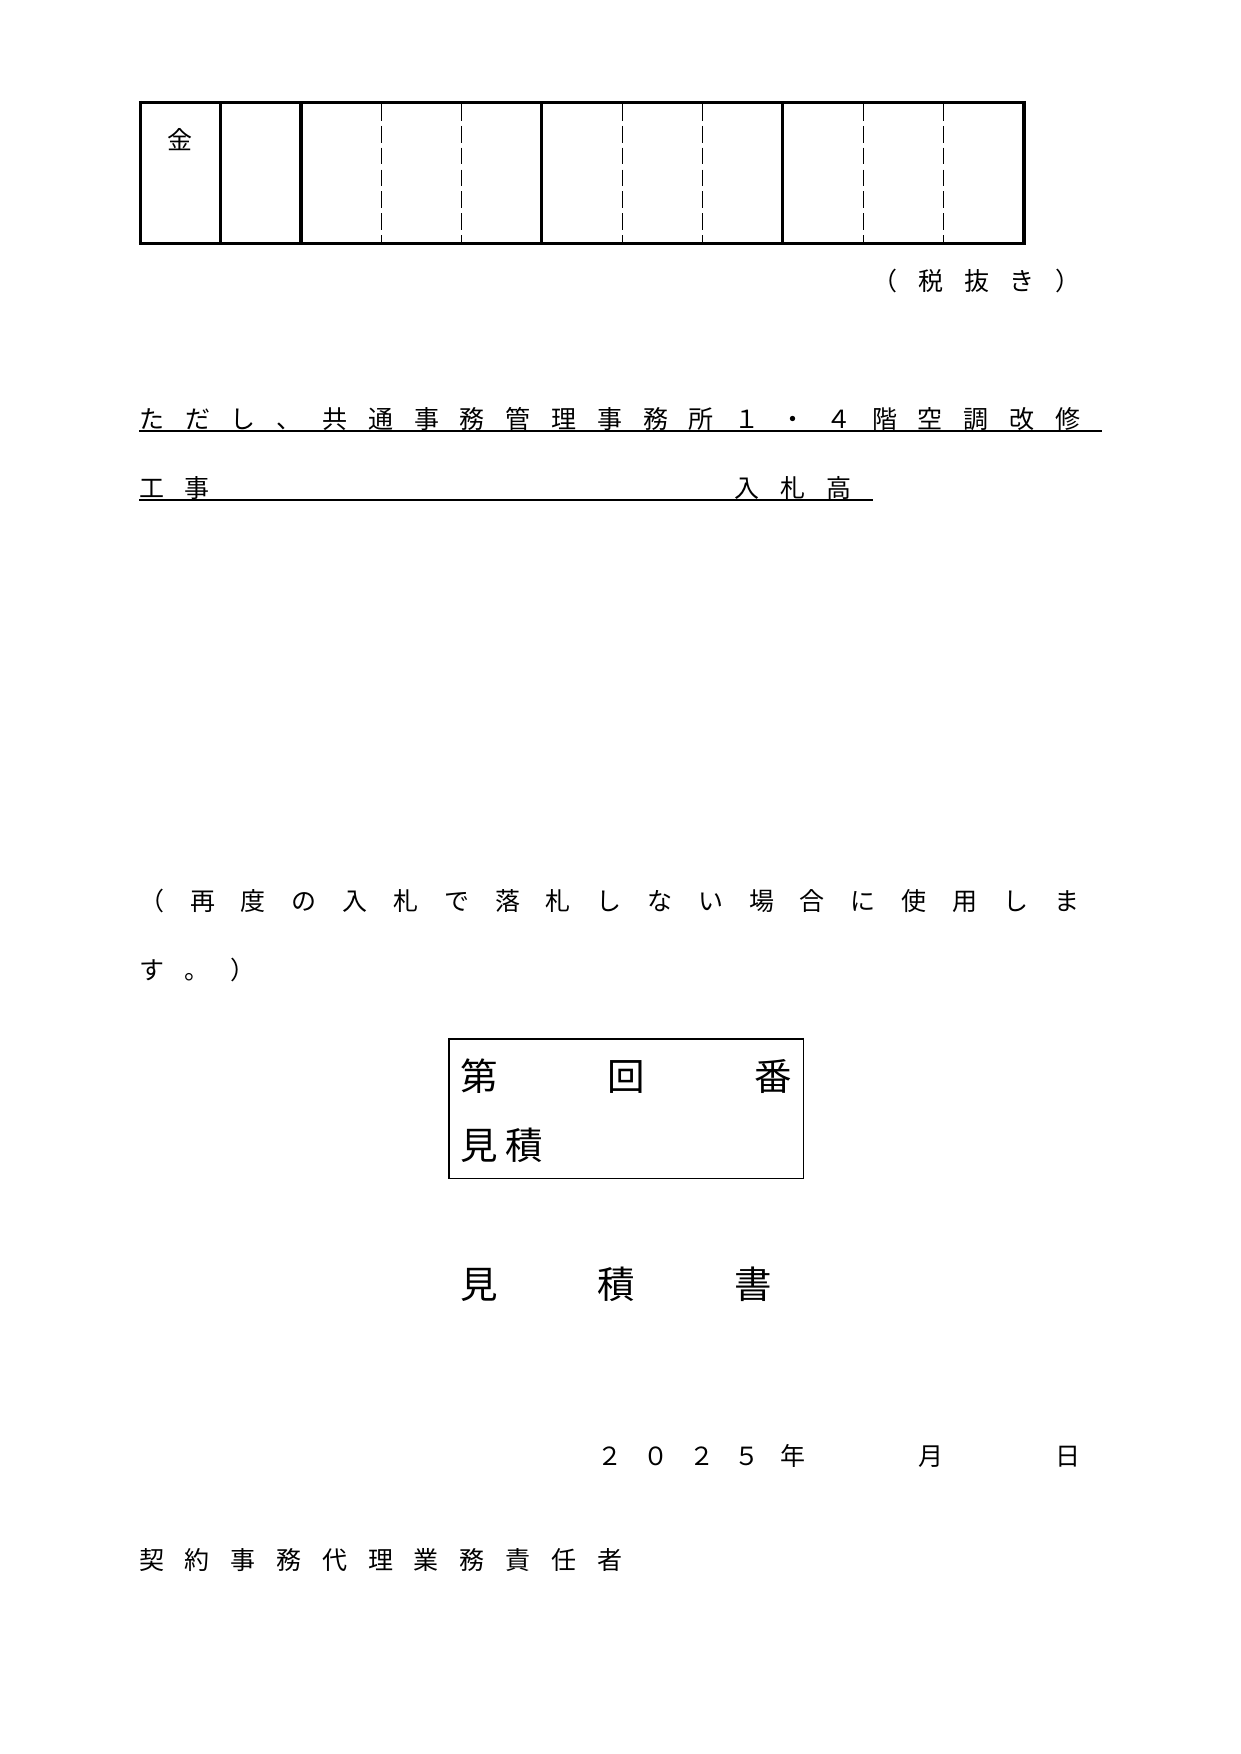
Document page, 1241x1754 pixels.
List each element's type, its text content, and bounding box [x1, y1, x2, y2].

text 見 積 書 [139, 1248, 1101, 1317]
table_header 百 [784, 104, 863, 242]
table_header 千 [703, 104, 781, 242]
table_header 百 [462, 104, 540, 242]
table_header 億 [303, 104, 381, 242]
text （再度の入札で落札しない場合に使用します。） [139, 866, 1101, 1003]
text ただし、共通事務管理事務所１・４階空調改修工事 入札高 [139, 383, 1101, 430]
table_header 金 [142, 104, 219, 242]
table_header 十 [863, 104, 943, 242]
table_header 十 [222, 104, 299, 242]
table_header 十 [543, 104, 622, 242]
text ２０２５年 月 日 [139, 1386, 1101, 1489]
table_header 万 [622, 104, 703, 242]
table_header 円 [944, 104, 1022, 242]
text （税抜き） [139, 245, 1101, 314]
table_header 第 回 番見積 [450, 1040, 803, 1177]
text 契約事務代理業務責任者 [139, 1524, 1101, 1593]
table_header 千 [381, 104, 462, 242]
text ただし、共通事務管理事務所１・４階空調改修工事 入札高 [139, 432, 1101, 521]
